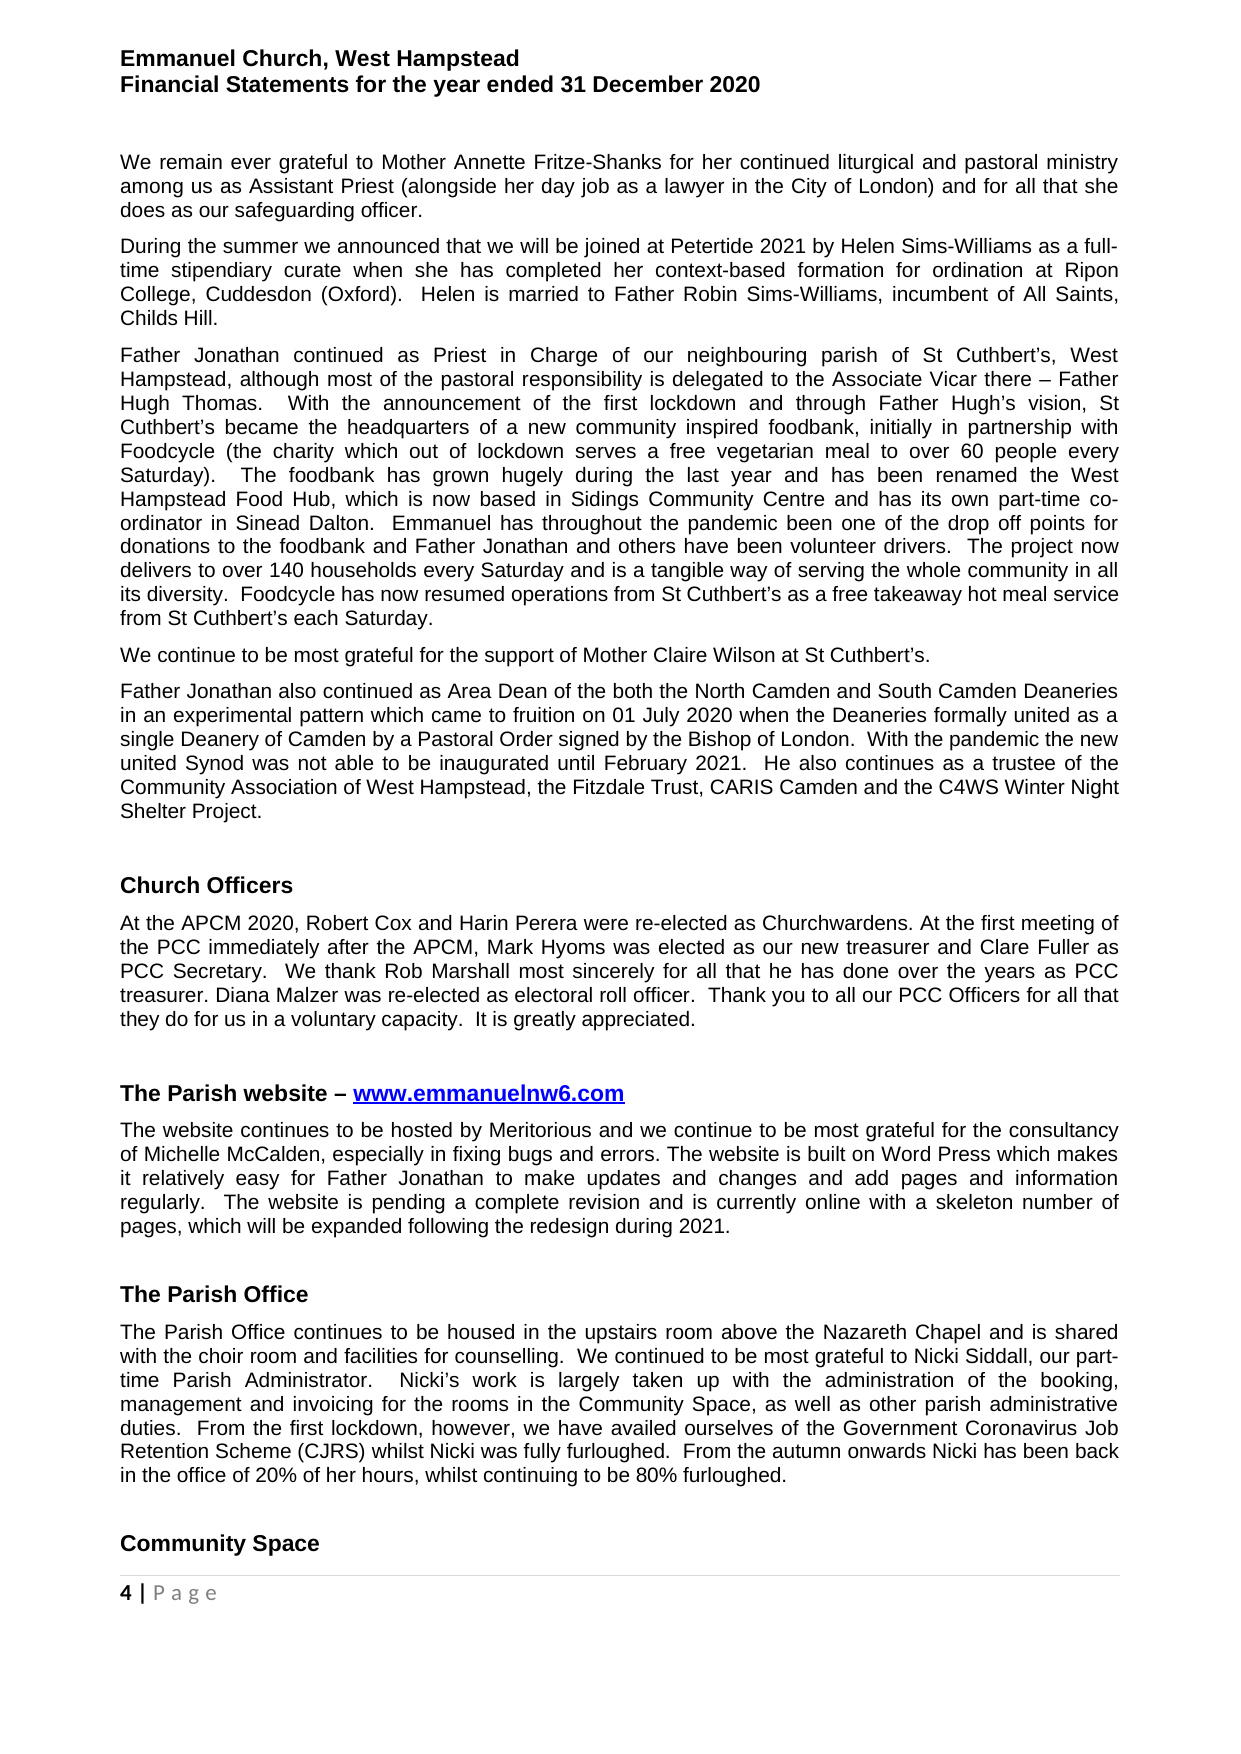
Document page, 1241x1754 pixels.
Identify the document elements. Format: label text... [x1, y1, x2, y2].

text The Parish Office continues to be housed in the upstairs room above the Nazareth Chapel and is shared with the choir room and facilities for counselling. We continued to be most grateful to Nicki Siddall, our part-time Parish Administrator. Nicki’s work is largely taken up with the administration of the booking, management and invoicing for the rooms in the Community Space, as well as other parish administrative duties. From the first lockdown, however, we have availed ourselves of the Government Coronavirus Job Retention Scheme (CJRS) whilst Nicki was fully furloughed. From the autumn onwards Nicki has been back in the office of 20% of her hours, whilst continuing to be 80% furloughed. [120, 1319, 1120, 1487]
text We remain ever grateful to Mother Annette Fritze-Shanks for her continued liturgical and pastoral ministry among us as Assistant Priest (alongside her day job as a lawyer in the City of London) and for all that she does as our safeguarding officer. [120, 150, 1120, 222]
text Father Jonathan also continued as Area Dean of the both the North Camden and South Camden Deaneries in an experimental pattern which came to fruition on 01 July 2020 when the Deaneries formally united as a single Deanery of Camden by a Pastoral Order signed by the Bishop of London. With the pandemic the new united Synod was not able to be inaugurated until February 2021. He also continues as a trustee of the Community Association of West Hampstead, the Fitzdale Trust, CARIS Camden and the C4WS Winter Night Shelter Project. [120, 679, 1120, 823]
text During the summer we announced that we will be joined at Petertide 2021 by Helen Sims-Williams as a full-time stipendiary curate when she has completed her context-based formation for ordination at Ripon College, Cuddesdon (Oxford). Helen is married to Father Robin Sims-Williams, incumbent of All Saints, Childs Hill. [120, 234, 1120, 330]
text At the APCM 2020, Robert Cox and Harin Perera were re-elected as Churchwardens. At the first meeting of the PCC immediately after the APCM, Mark Hyoms was elected as our new treasurer and Clare Fuller as PCC Secretary. We thank Rob Marshall most sincerely for all that he has done over the years as PCC treasurer. Diana Malzer was re-elected as electoral roll officer. Thank you to all our PCC Officers for all that they do for us in a voluntary capacity. It is greatly appreciated. [120, 911, 1120, 1031]
text The website continues to be hosted by Meritorious and we continue to be most grateful for the consultancy of Michelle McCalden, especially in fixing bugs and errors. The website is built on Word Press which makes it relatively easy for Father Jonathan to make updates and changes and add pages and information regularly. The website is pending a complete revision and is currently online with a skeleton number of pages, which will be expanded following the redesign during 2021. [120, 1118, 1120, 1238]
subtitle Church Officers [120, 872, 1120, 898]
subtitle The Parish website – www.emmanuelnw6.com [120, 1079, 1120, 1106]
text Community Space [120, 1530, 1120, 1557]
text We continue to be most grateful for the support of Mother Claire Wilson at St Cuthbert’s. [120, 643, 1120, 667]
text Father Jonathan continued as Priest in Charge of our neighbouring parish of St Cuthbert’s, West Hampstead, although most of the pastoral responsibility is delegated to the Associate Vicar there – Father Hugh Thomas. With the announcement of the first lockdown and through Father Hugh’s vision, St Cuthbert’s became the headquarters of a new community inspired foodbank, initially in partnership with Foodcycle (the charity which out of lockdown serves a free vegetarian meal to over 60 people every Saturday). The foodbank has grown hugely during the last year and has been renamed the West Hampstead Food Hub, which is now based in Sidings Community Centre and has its own part-time co-ordinator in Sinead Dalton. Emmanuel has throughout the pandemic been one of the drop off points for donations to the foodbank and Father Jonathan and others have been volunteer drivers. The project now delivers to over 140 households every Saturday and is a tangible way of serving the whole community in all its diversity. Foodcycle has now resumed operations from St Cuthbert’s as a free takeaway hot meal service from St Cuthbert’s each Saturday. [120, 343, 1120, 630]
text The Parish Office [120, 1281, 1120, 1308]
